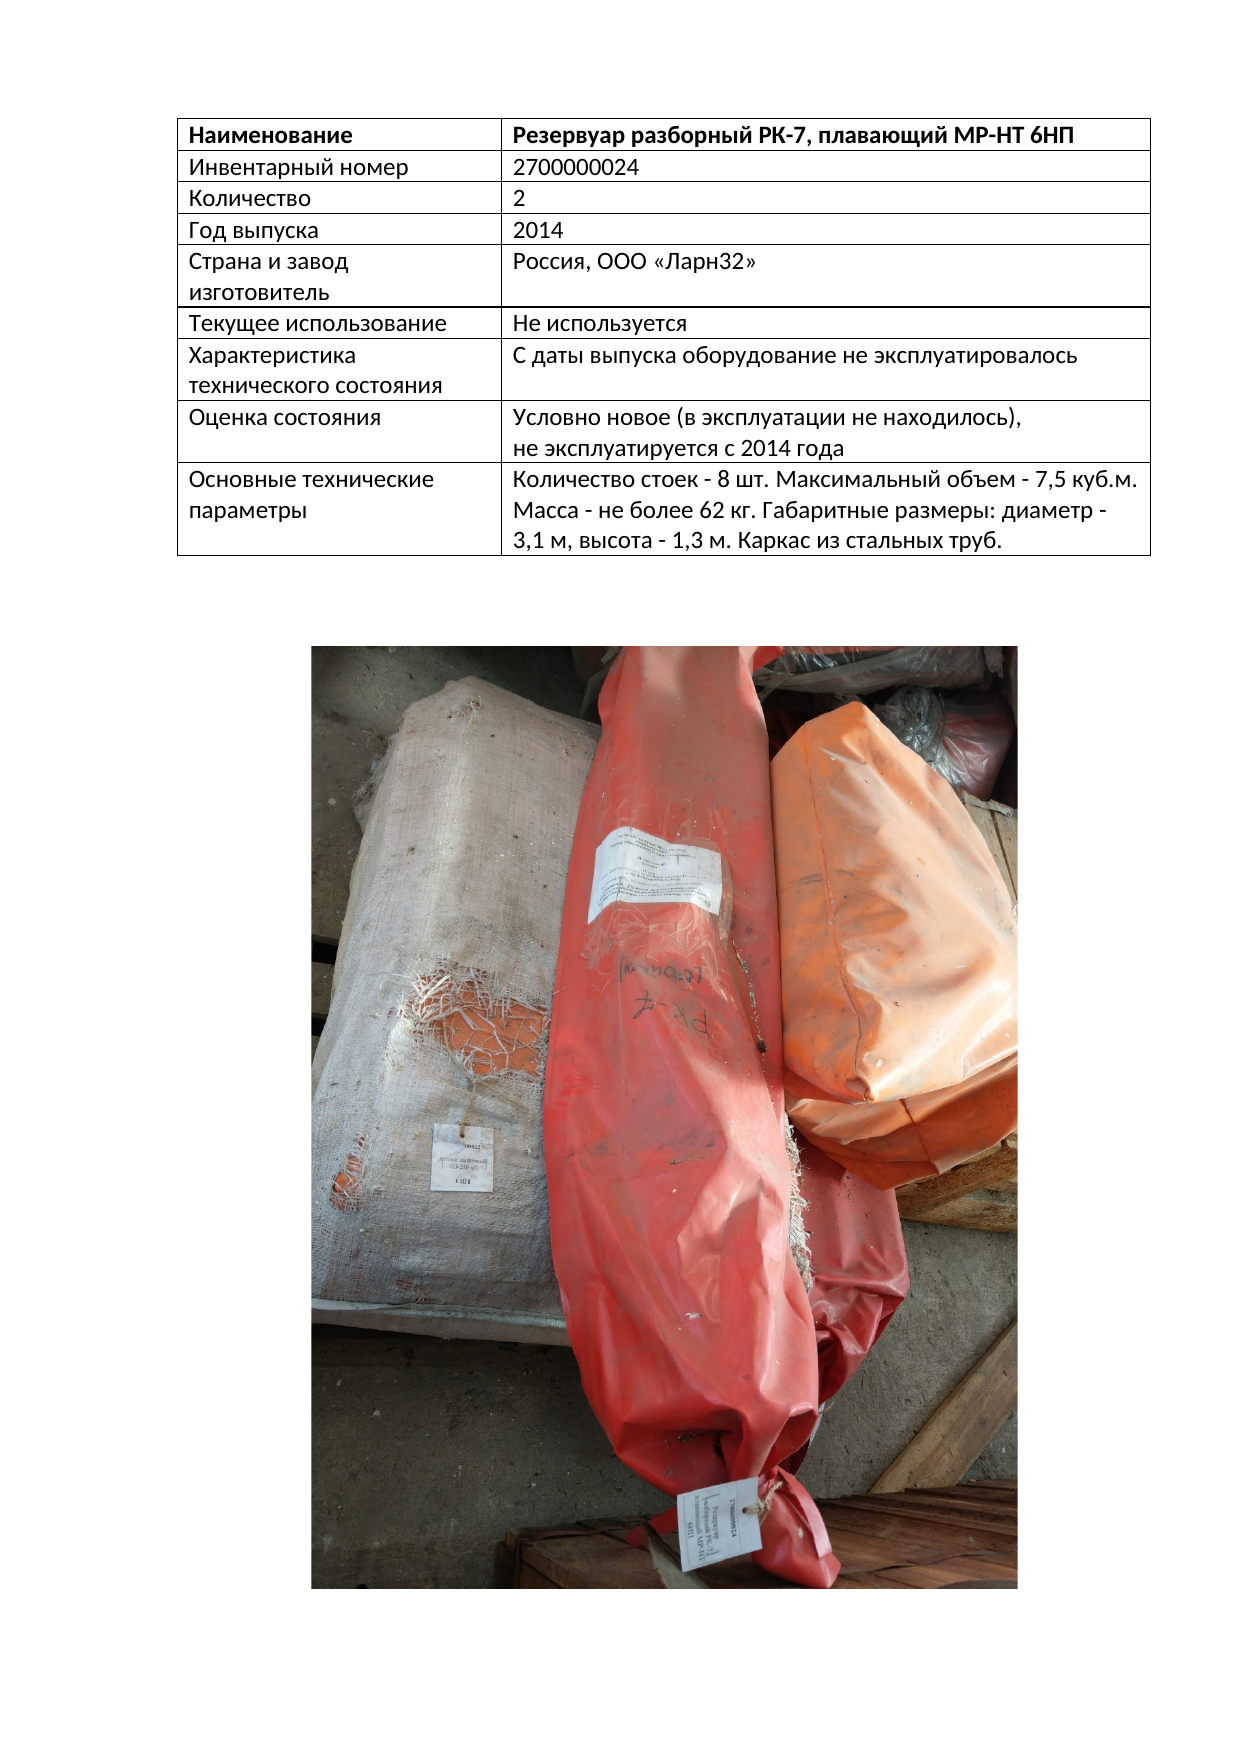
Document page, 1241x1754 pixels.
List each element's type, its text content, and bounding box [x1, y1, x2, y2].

table_header Наименование [178, 119, 501, 150]
table_cell Условно новое (в эксплуатации не находилось), не эксплуатируется с 2014 года [502, 401, 1150, 462]
table_cell Страна и завод изготовитель [178, 245, 501, 306]
table_header Резервуар разборный РК-7, плавающий МР-НТ 6НП [502, 119, 1150, 150]
table_cell Количество стоек - 8 шт. Максимальный объем - 7,5 куб.м. Масса - не более 62 кг. Габаритные размеры: диаметр - 3,1 м, высота - 1,3 м. Каркас из стальных труб. [502, 463, 1150, 555]
table_cell 2700000024 [502, 151, 1150, 181]
table_cell Основные технические параметры [178, 463, 501, 555]
table_cell Текущее использование [178, 308, 501, 338]
table_cell Не используется [502, 308, 1150, 338]
table_cell 2014 [502, 214, 1150, 244]
table_cell Инвентарный номер [178, 151, 501, 181]
table_cell Характеристика технического состояния [178, 339, 501, 400]
table_cell С даты выпуска оборудование не эксплуатировалось [502, 339, 1150, 400]
picture [311, 646, 1018, 1589]
table_cell Россия, ООО «Ларн32» [502, 245, 1150, 306]
table_cell Год выпуска [178, 214, 501, 244]
table_cell Оценка состояния [178, 401, 501, 462]
table_cell 2 [502, 182, 1150, 213]
table_cell Количество [178, 182, 501, 213]
